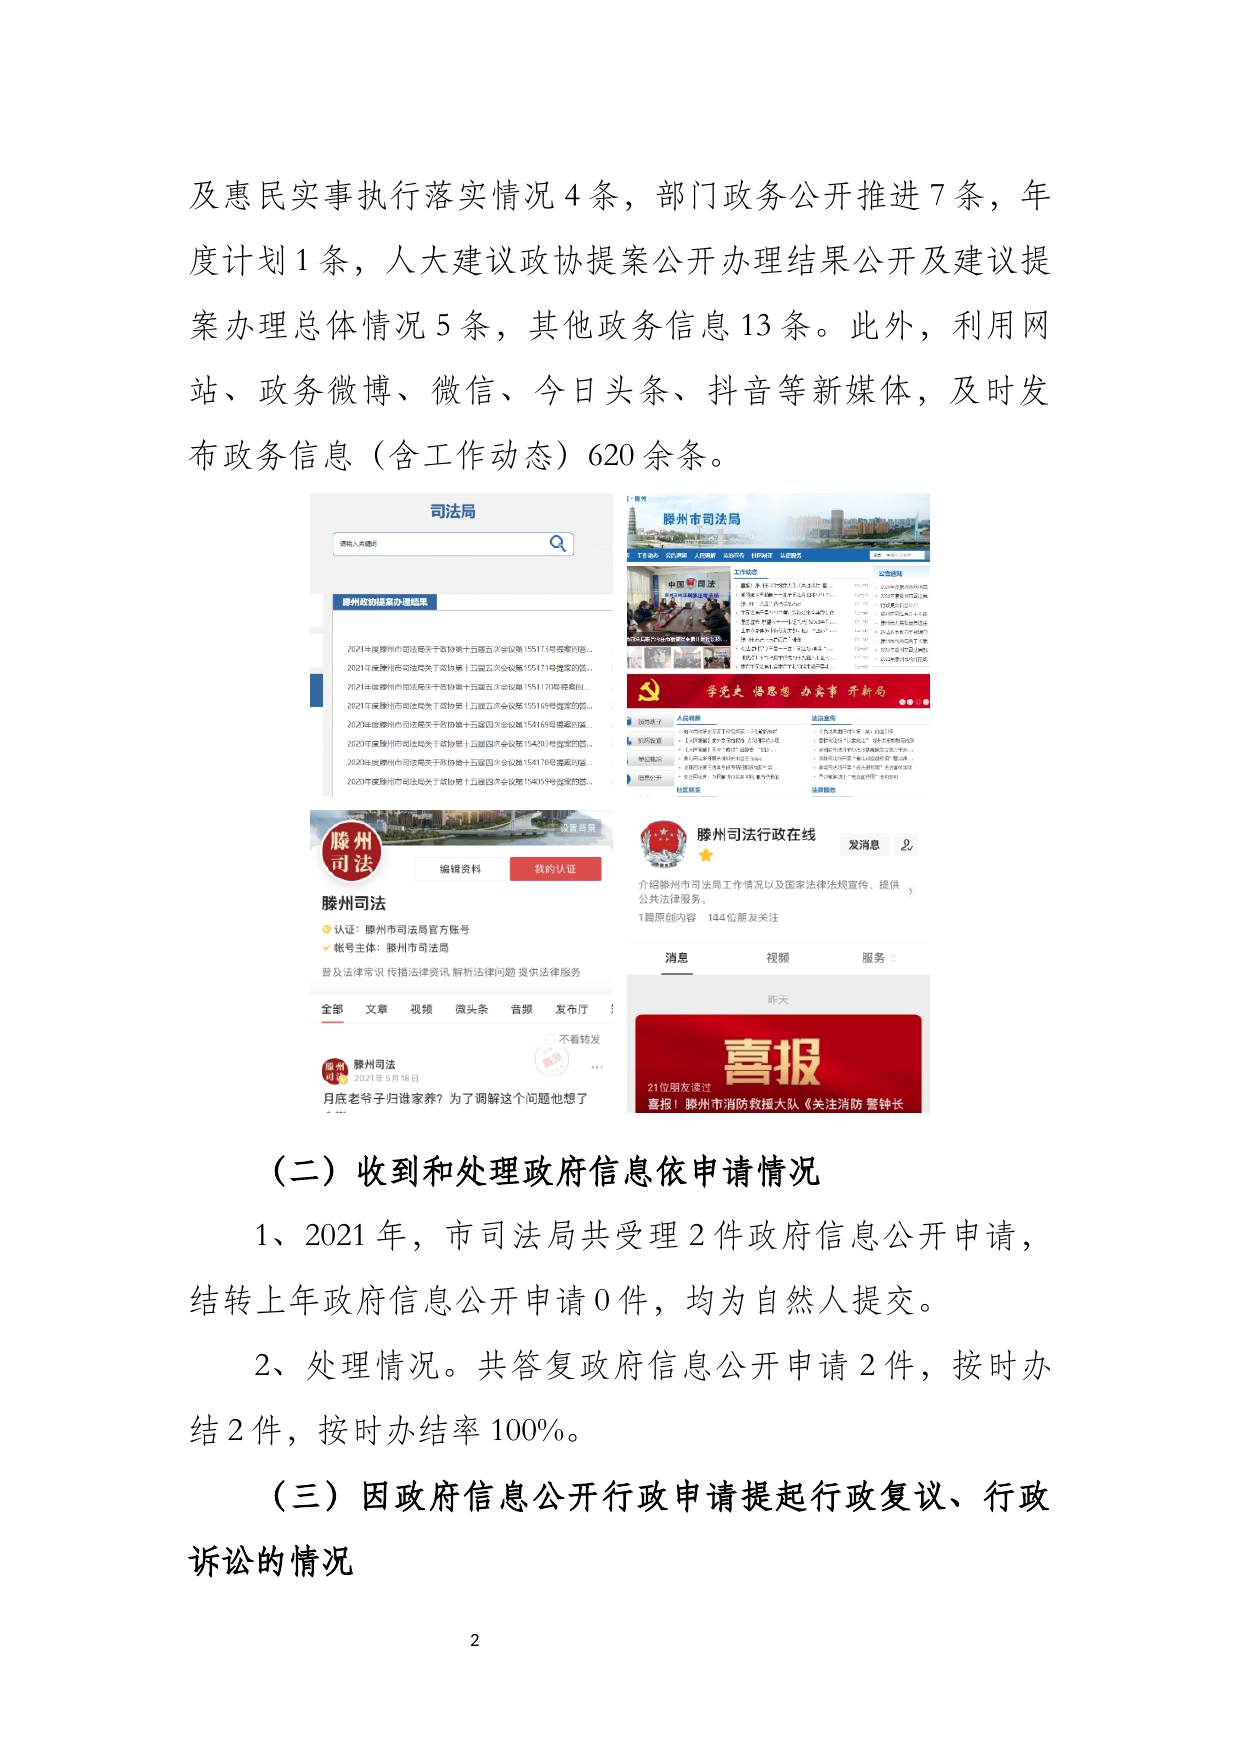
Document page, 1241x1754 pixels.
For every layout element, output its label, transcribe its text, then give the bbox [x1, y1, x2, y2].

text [187, 162, 1053, 487]
text 1、2021年，市司法局共受理2件政府信息公开申请，结转上年政府信息公开申请0件，均为自然人提交。 [187, 1202, 1053, 1332]
text （二）收到和处理政府信息依申请情况 [187, 1137, 1053, 1202]
picture [296, 487, 944, 1129]
text 2、处理情况。共答复政府信息公开申请2件，按时办结2件，按时办结率100%。 [187, 1332, 1053, 1462]
text （三）因政府信息公开行政申请提起行政复议、行政诉讼的情况 [187, 1462, 1053, 1592]
